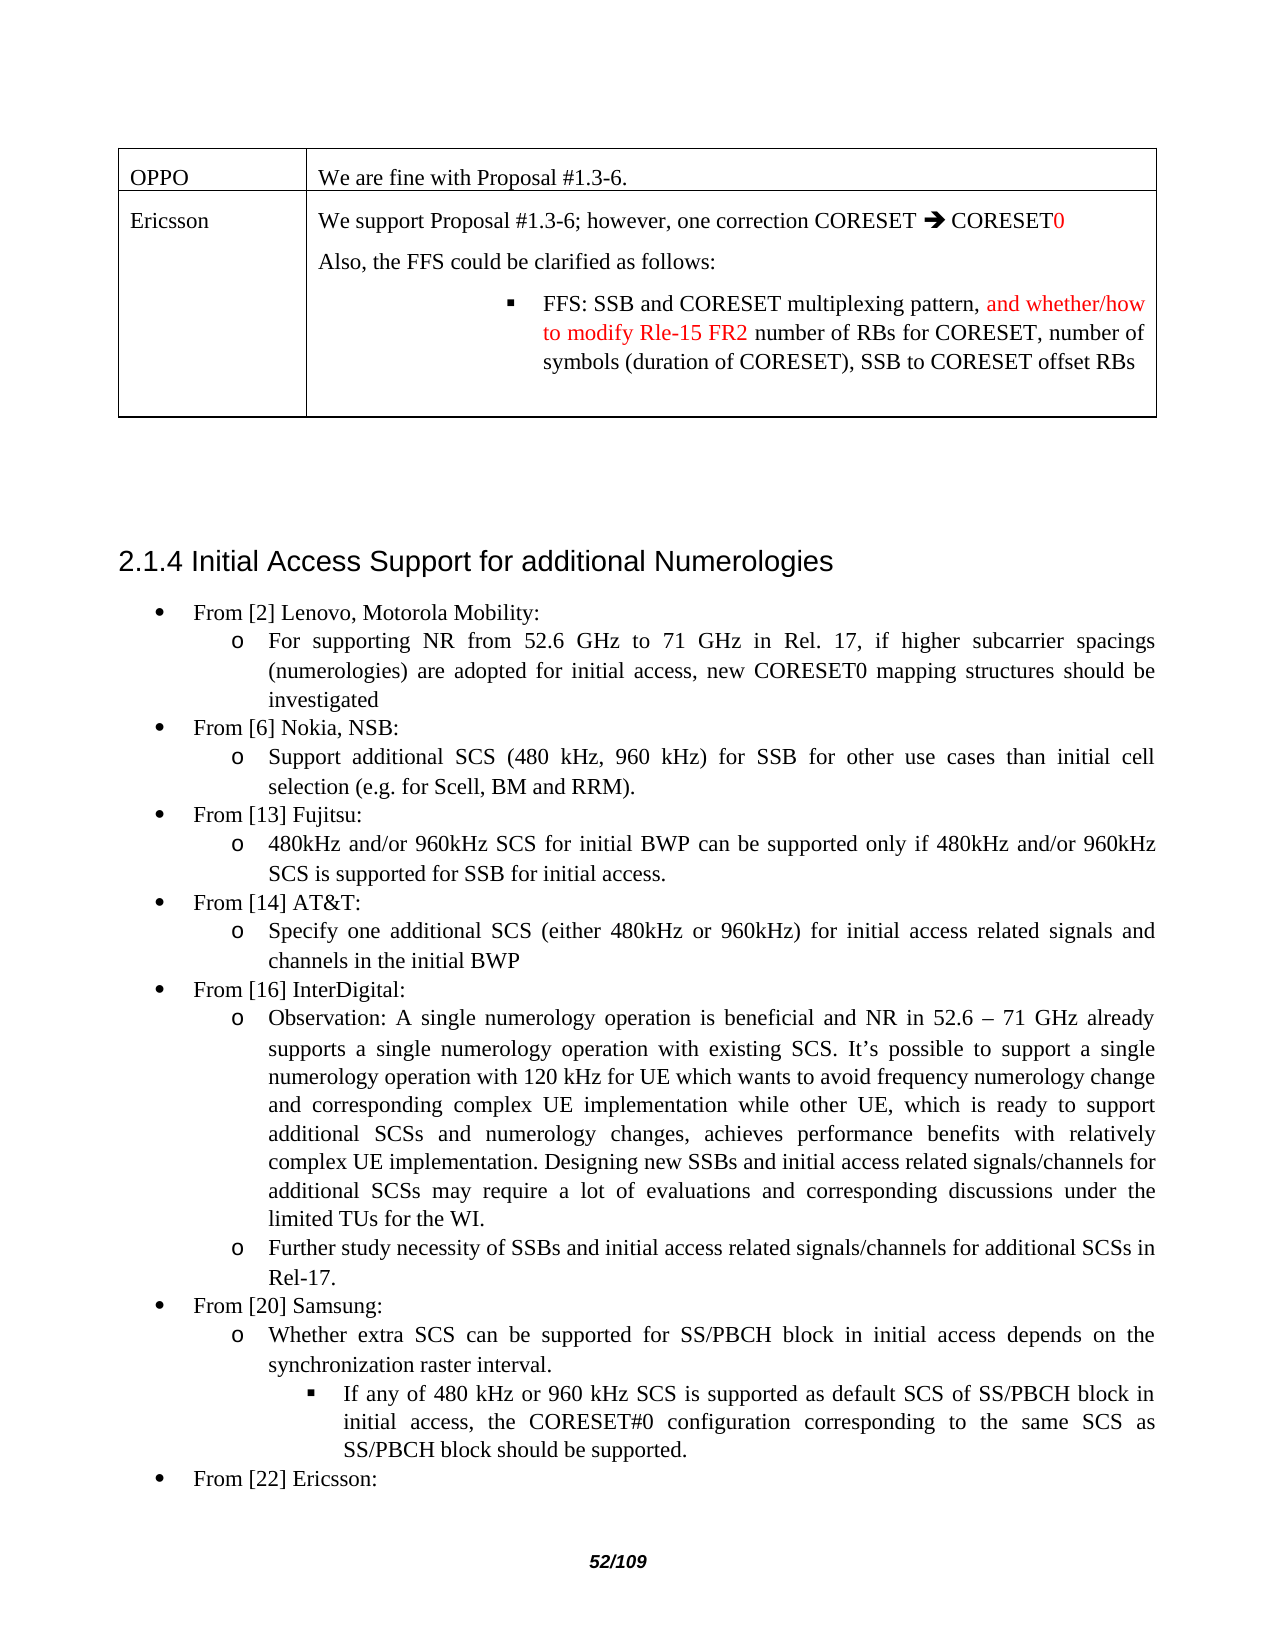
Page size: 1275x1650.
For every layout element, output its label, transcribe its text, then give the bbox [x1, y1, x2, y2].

list From [16] InterDigital: [156, 976, 1157, 1002]
subtitle 2.1.4 Initial Access Support for additional Numerologies [118, 544, 1157, 577]
list From [6] Nokia, NSB: [156, 714, 1157, 741]
list Specify one additional SCS (either 480kHz or 960kHz) for initial access related signals and channels in the initial BWP [231, 917, 1157, 974]
list Observation: A single numerology operation is beneficial and NR in 52.6 – 71 GHz already supports a single numerology operation with existing SCS. It’s possible to support a single numerology operation with 120 kHz for UE which wants to avoid frequency numerology change and corresponding complex UE implementation while other UE, which is ready to support additional SCSs and numerology changes, achieves performance benefits with relatively complex UE implementation. Designing new SSBs and initial access related signals/channels for additional SCSs may require a lot of evaluations and corresponding discussions under the limited TUs for the WI. [231, 1004, 1157, 1232]
list From [2] Lenovo, Motorola Mobility: [156, 599, 1157, 625]
list From [13] Fujitsu: [156, 801, 1157, 828]
list 480kHz and/or 960kHz SCS for initial BWP can be supported only if 480kHz and/or 960kHz SCS is supported for SSB for initial access. [231, 830, 1157, 887]
list If any of 480 kHz or 960 kHz SCS is supported as default SCS of SS/PBCH block in initial access, the CORESET#0 configuration corresponding to the same SCS as SS/PBCH block should be supported. [306, 1379, 1157, 1463]
list Whether extra SCS can be supported for SS/PBCH block in initial access depends on the synchronization raster interval. [231, 1321, 1157, 1377]
list For supporting NR from 52.6 GHz to 71 GHz in Rel. 17, if higher subcarrier spacings (numerologies) are adopted for initial access, new CORESET0 mapping structures should be investigated [231, 627, 1157, 712]
list From [22] Ericsson: [156, 1465, 1157, 1491]
list Support additional SCS (480 kHz, 960 kHz) for SSB for other use cases than initial cell selection (e.g. for Scell, BM and RRM). [231, 743, 1157, 799]
table_cell We support Proposal #1.3-6; however, one correction CORESET CORESET0 Also, the FFS could be clarified as follows: FFS: SSB and CORESET multiplexing pattern, and whether/how to modify Rle-15 FR2 number of RBs for CORESET, number of symbols (duration of CORESET), SSB to CORESET offset RBs [307, 191, 1156, 416]
table_cell We are fine with Proposal #1.3-6. [307, 149, 1156, 190]
table_cell Ericsson [119, 191, 306, 416]
list From [14] AT&T: [156, 889, 1157, 915]
list From [20] Samsung: [156, 1292, 1157, 1319]
list Further study necessity of SSBs and initial access related signals/channels for additional SCSs in Rel-17. [231, 1234, 1157, 1290]
table_cell OPPO [119, 149, 306, 190]
